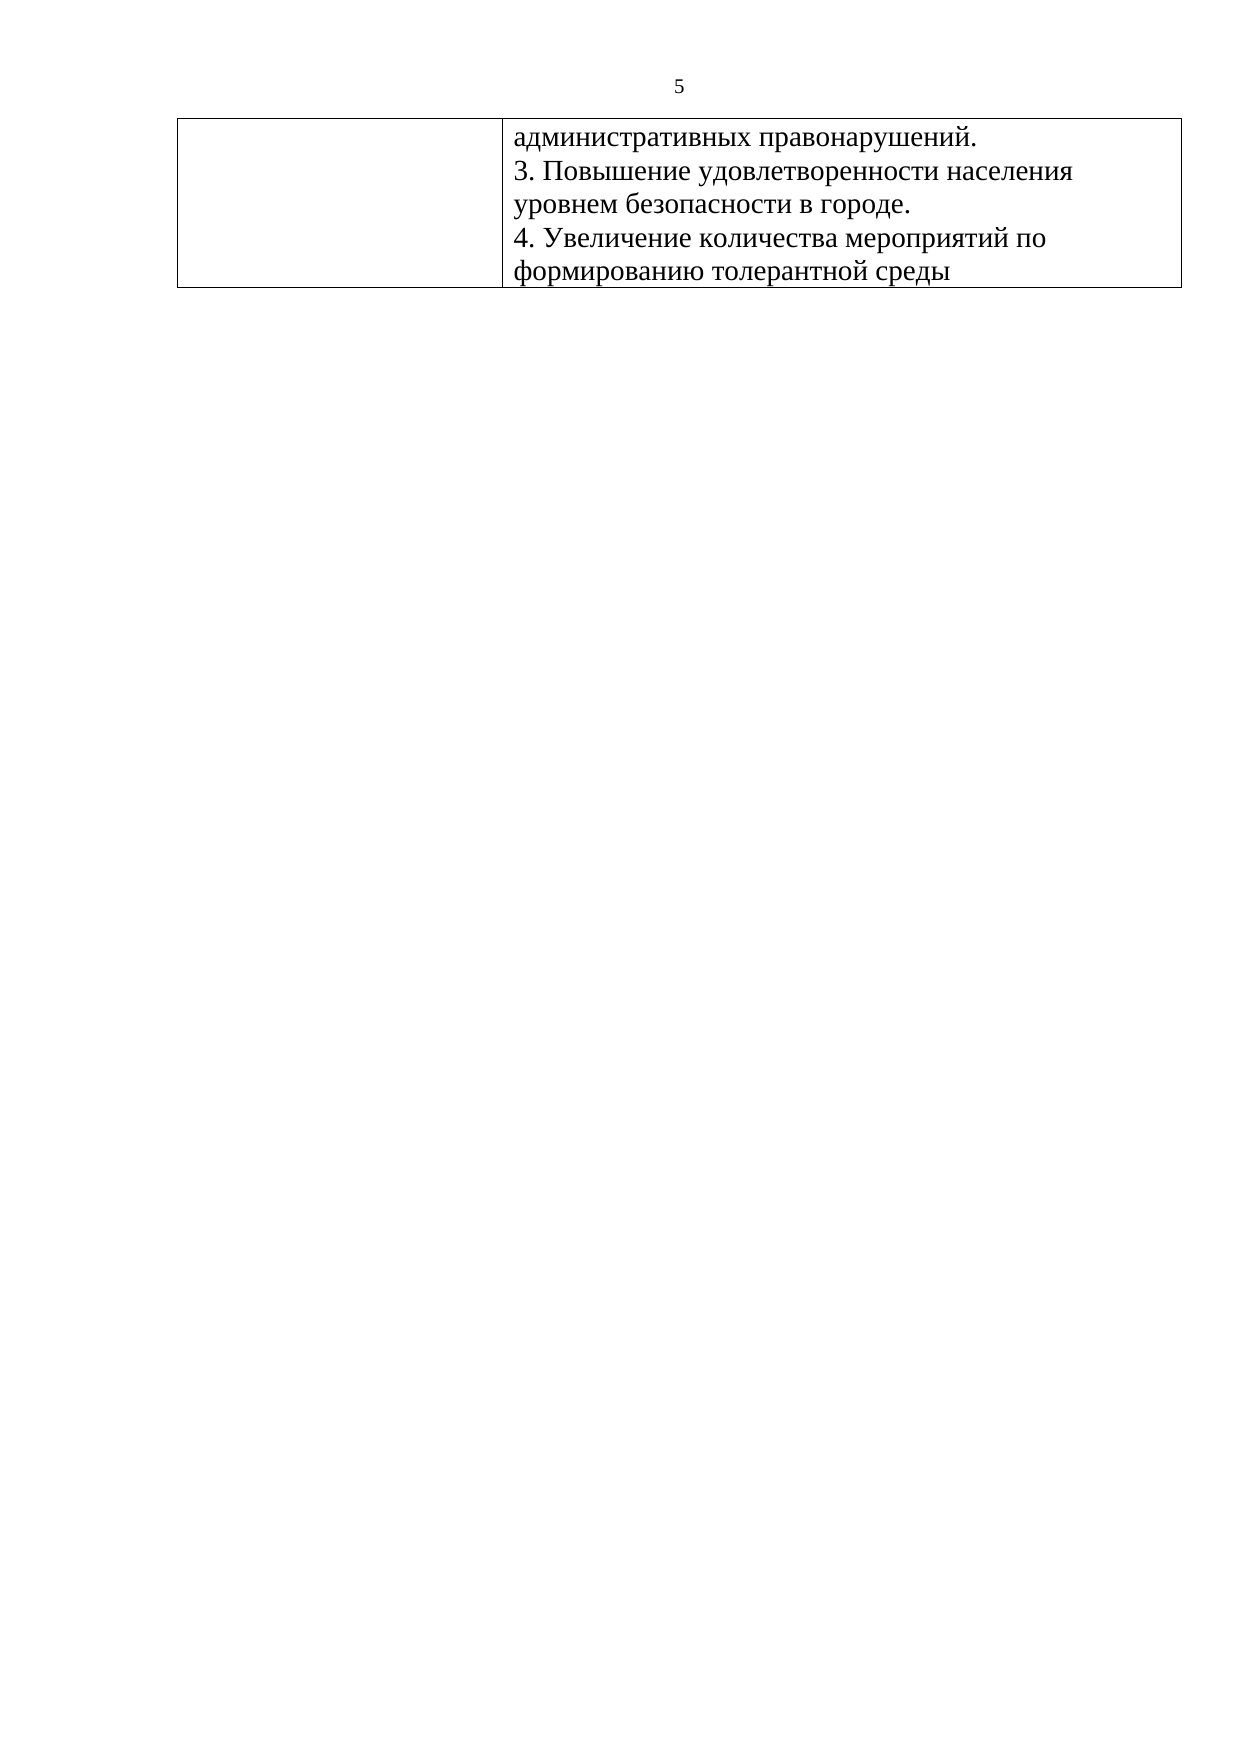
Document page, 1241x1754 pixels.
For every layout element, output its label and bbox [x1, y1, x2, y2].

table_cell [503, 119, 1181, 287]
table_cell [178, 119, 502, 287]
